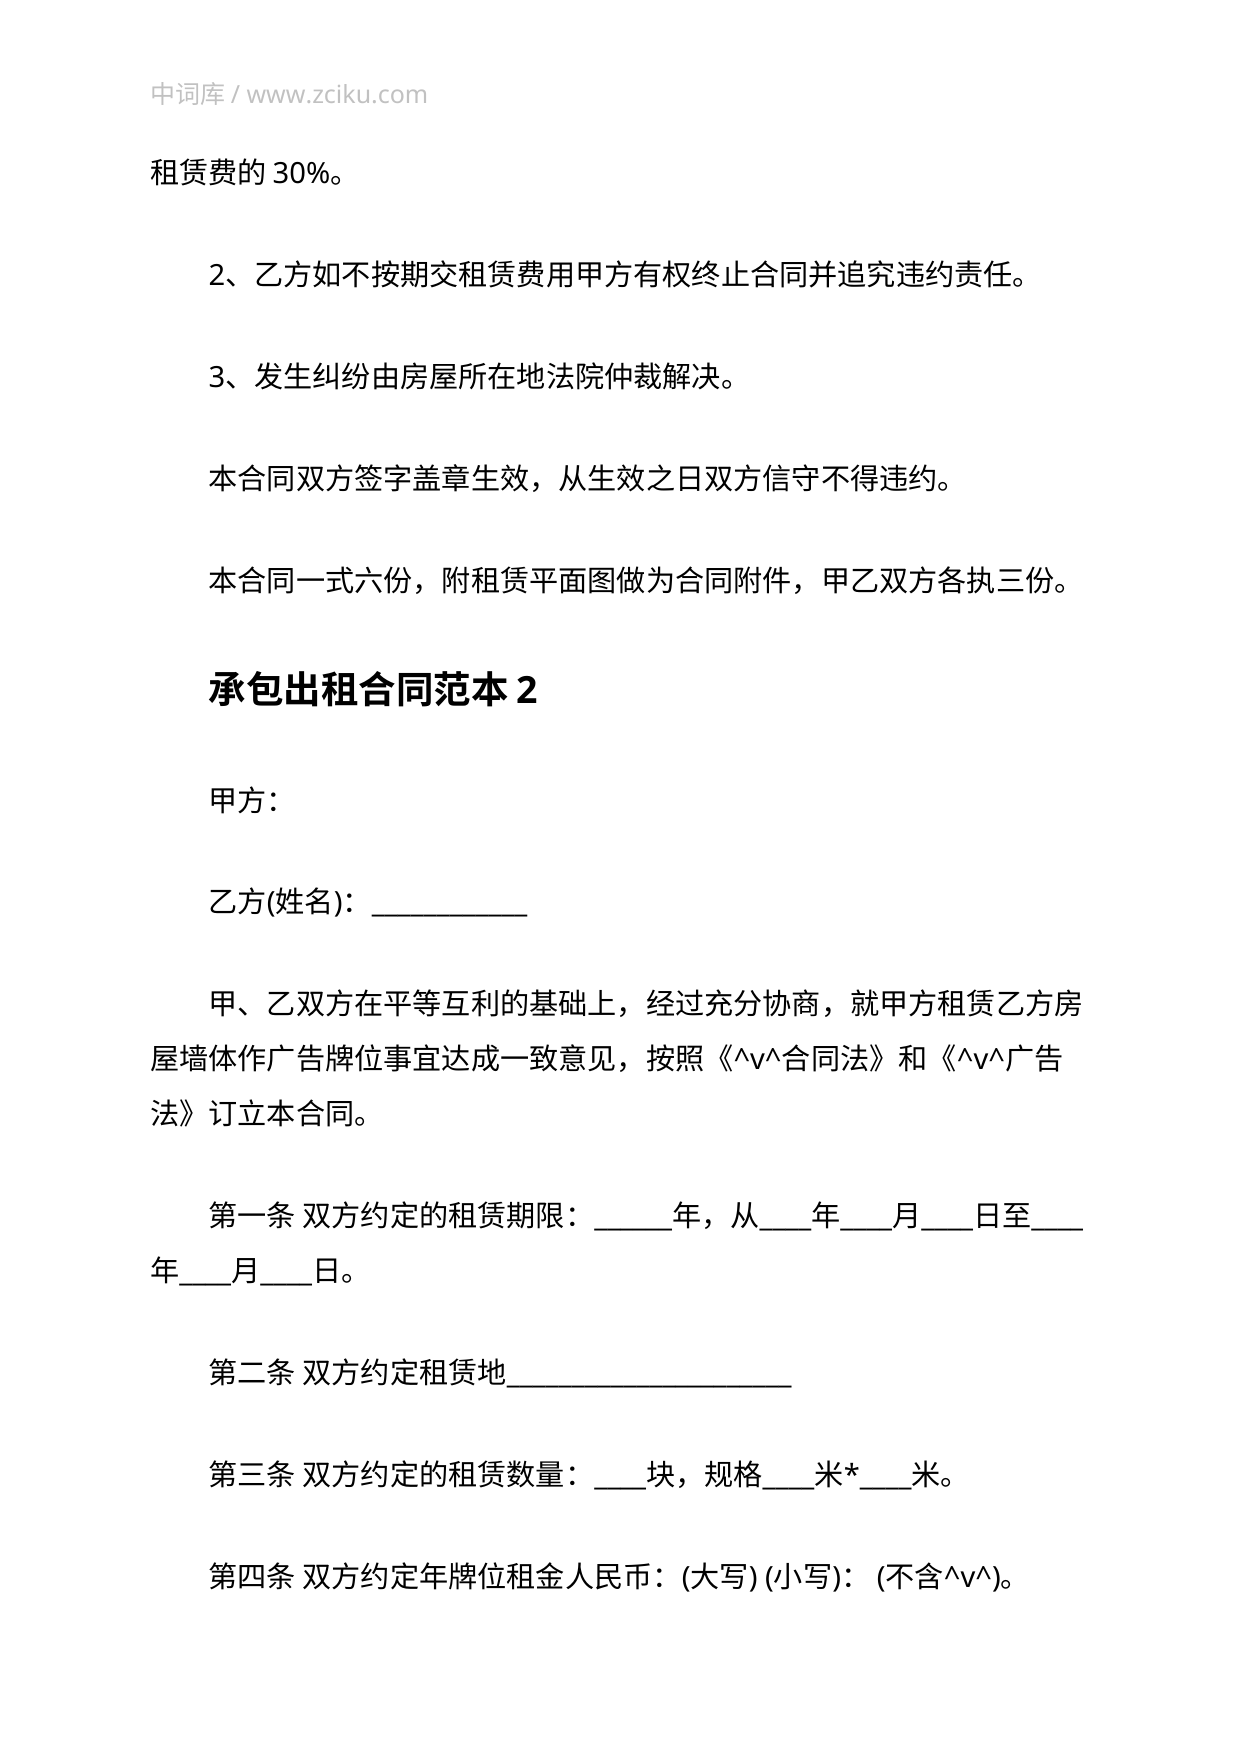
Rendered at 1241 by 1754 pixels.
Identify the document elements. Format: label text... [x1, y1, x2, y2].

text 第一条 双方约定的租赁期限：______年，从____年____月____日至____年____月____日。 [150, 1192, 1090, 1290]
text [150, 150, 1090, 192]
text 2、乙方如不按期交租赁费用甲方有权终止合同并追究违约责任。 [150, 252, 1090, 294]
text 第三条 双方约定的租赁数量：____块，规格____米*____米。 [150, 1451, 1090, 1494]
text 第四条 双方约定年牌位租金人民币：(大写) (小写)： (不含^v^)。 [150, 1553, 1090, 1596]
text 乙方(姓名)：____________ [150, 879, 1090, 921]
text 本合同双方签字盖章生效，从生效之日双方信守不得违约。 [150, 456, 1090, 498]
text 本合同一式六份，附租赁平面图做为合同附件，甲乙双方各执三份。 [150, 558, 1090, 600]
text 甲方： [150, 777, 1090, 819]
text 第二条 双方约定租赁地______________________ [150, 1349, 1090, 1392]
text 承包出租合同范本2 [150, 659, 1090, 714]
text 甲、乙双方在平等互利的基础上，经过充分协商，就甲方租赁乙方房屋墙体作广告牌位事宜达成一致意见，按照《^v^合同法》和《^v^广告法》订立本合同。 [150, 981, 1090, 1133]
text 3、发生纠纷由房屋所在地法院仲裁解决。 [150, 354, 1090, 396]
